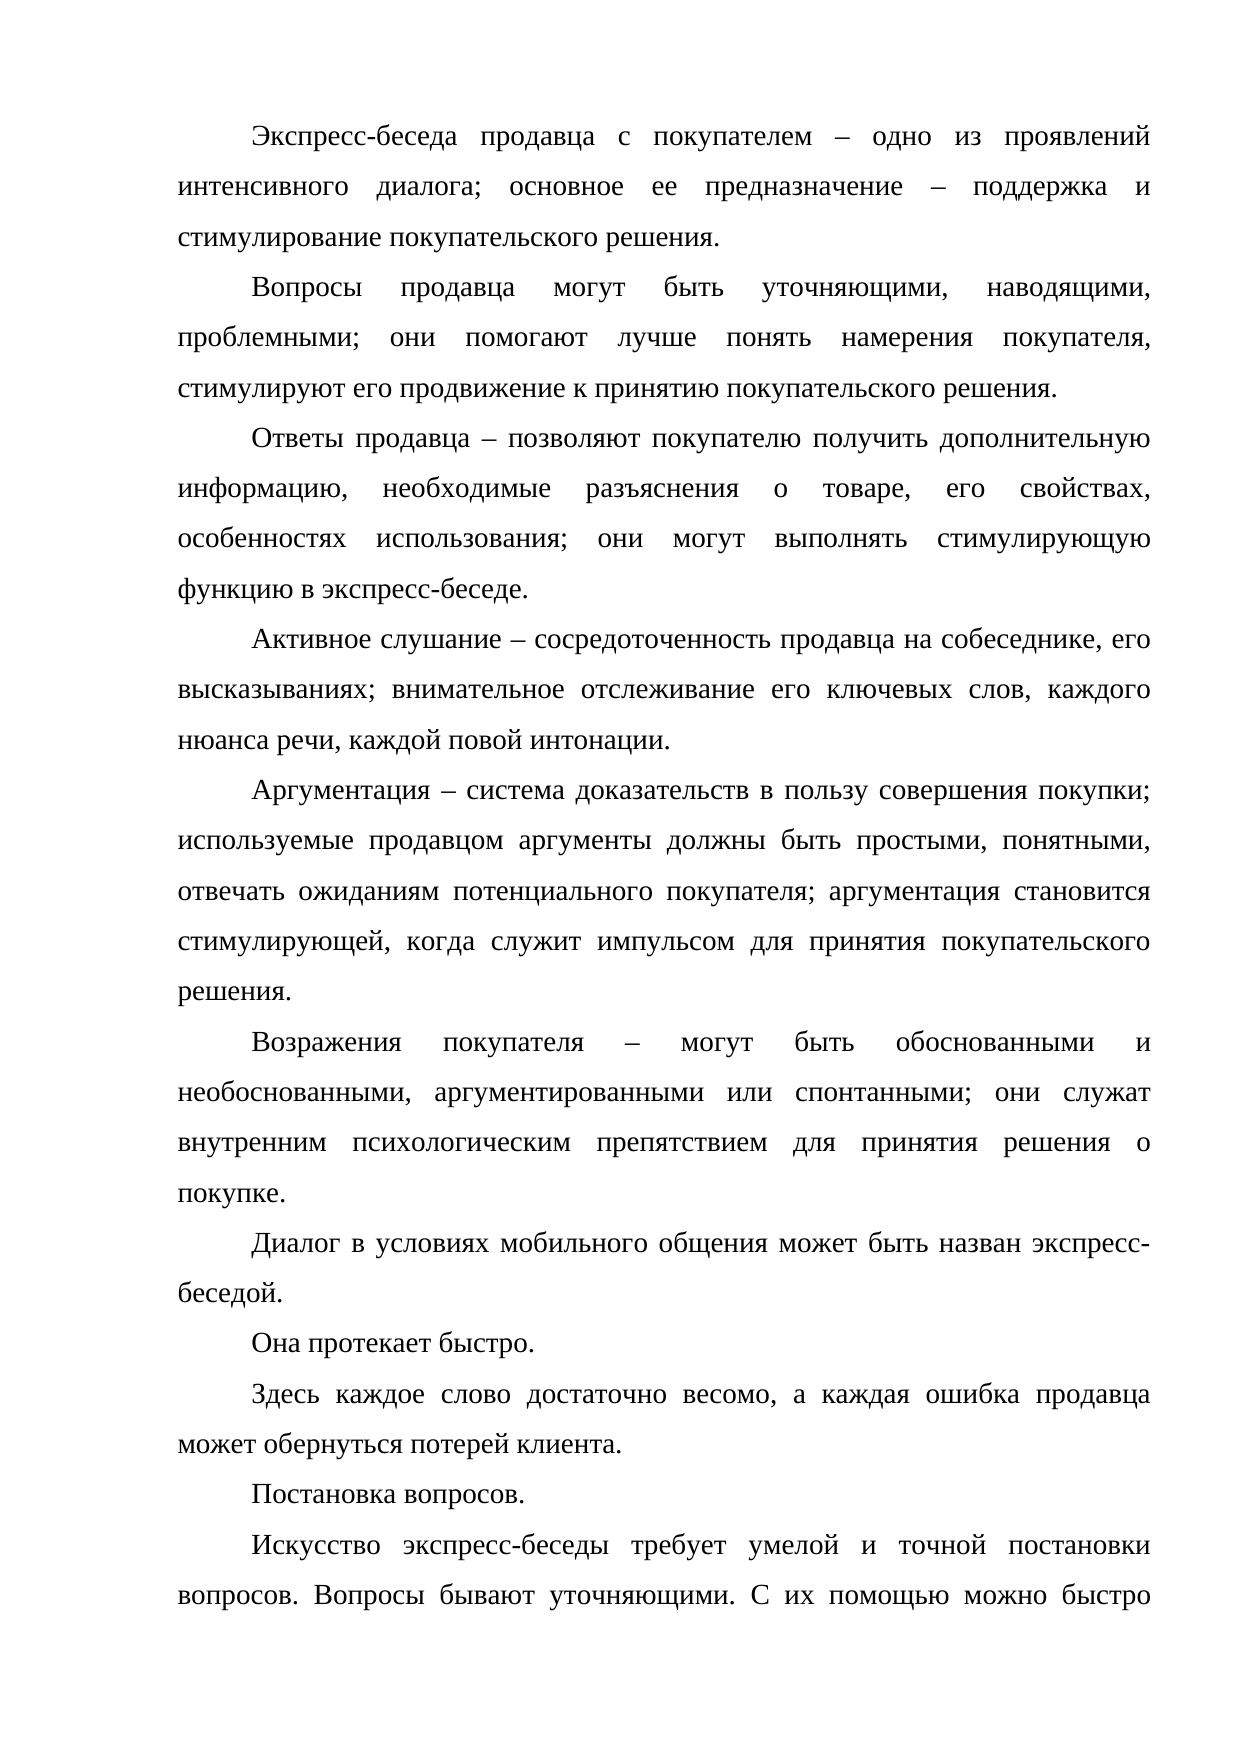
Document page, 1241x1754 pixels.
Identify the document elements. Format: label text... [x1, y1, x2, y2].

text Она протекает быстро. [177, 1326, 1152, 1359]
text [177, 1527, 1152, 1611]
text Вопросы продавца могут быть уточняющими, наводящими, проблемными; они помогают лучше понять намерения покупателя, стимулируют его продвижение к принятию покупательского решения. [177, 269, 1152, 403]
text Активное слушание – сосредоточенность продавца на собеседнике, его высказываниях; внимательное отслеживание его ключевых слов, каждого нюанса речи, каждой повой интонации. [177, 621, 1152, 755]
text Диалог в условиях мобильного общения может быть назван экспресс-беседой. [177, 1225, 1152, 1309]
text Здесь каждое слово достаточно весомо, а каждая ошибка продавца может обернуться потерей клиента. [177, 1376, 1152, 1460]
text Экспресс-беседа продавца с покупателем – одно из проявлений интенсивного диалога; основное ее предназначение – поддержка и стимулирование покупательского решения. [177, 118, 1152, 252]
text Возражения покупателя – могут быть обоснованными и необоснованными, аргументированными или спонтанными; они служат внутренним психологическим препятствием для принятия решения о покупке. [177, 1024, 1152, 1208]
text Ответы продавца – позволяют покупателю получить дополнительную информацию, необходимые разъяснения о товаре, его свойствах, особенностях использования; они могут выполнять стимулирующую функцию в экспресс-беседе. [177, 420, 1152, 604]
text Постановка вопросов. [177, 1477, 1152, 1510]
text Аргументация – система доказательств в пользу совершения покупки; используемые продавцом аргументы должны быть простыми, понятными, отвечать ожиданиям потенциального покупателя; аргументация становится стимулирующей, когда служит импульсом для принятия покупательского решения. [177, 772, 1152, 1007]
